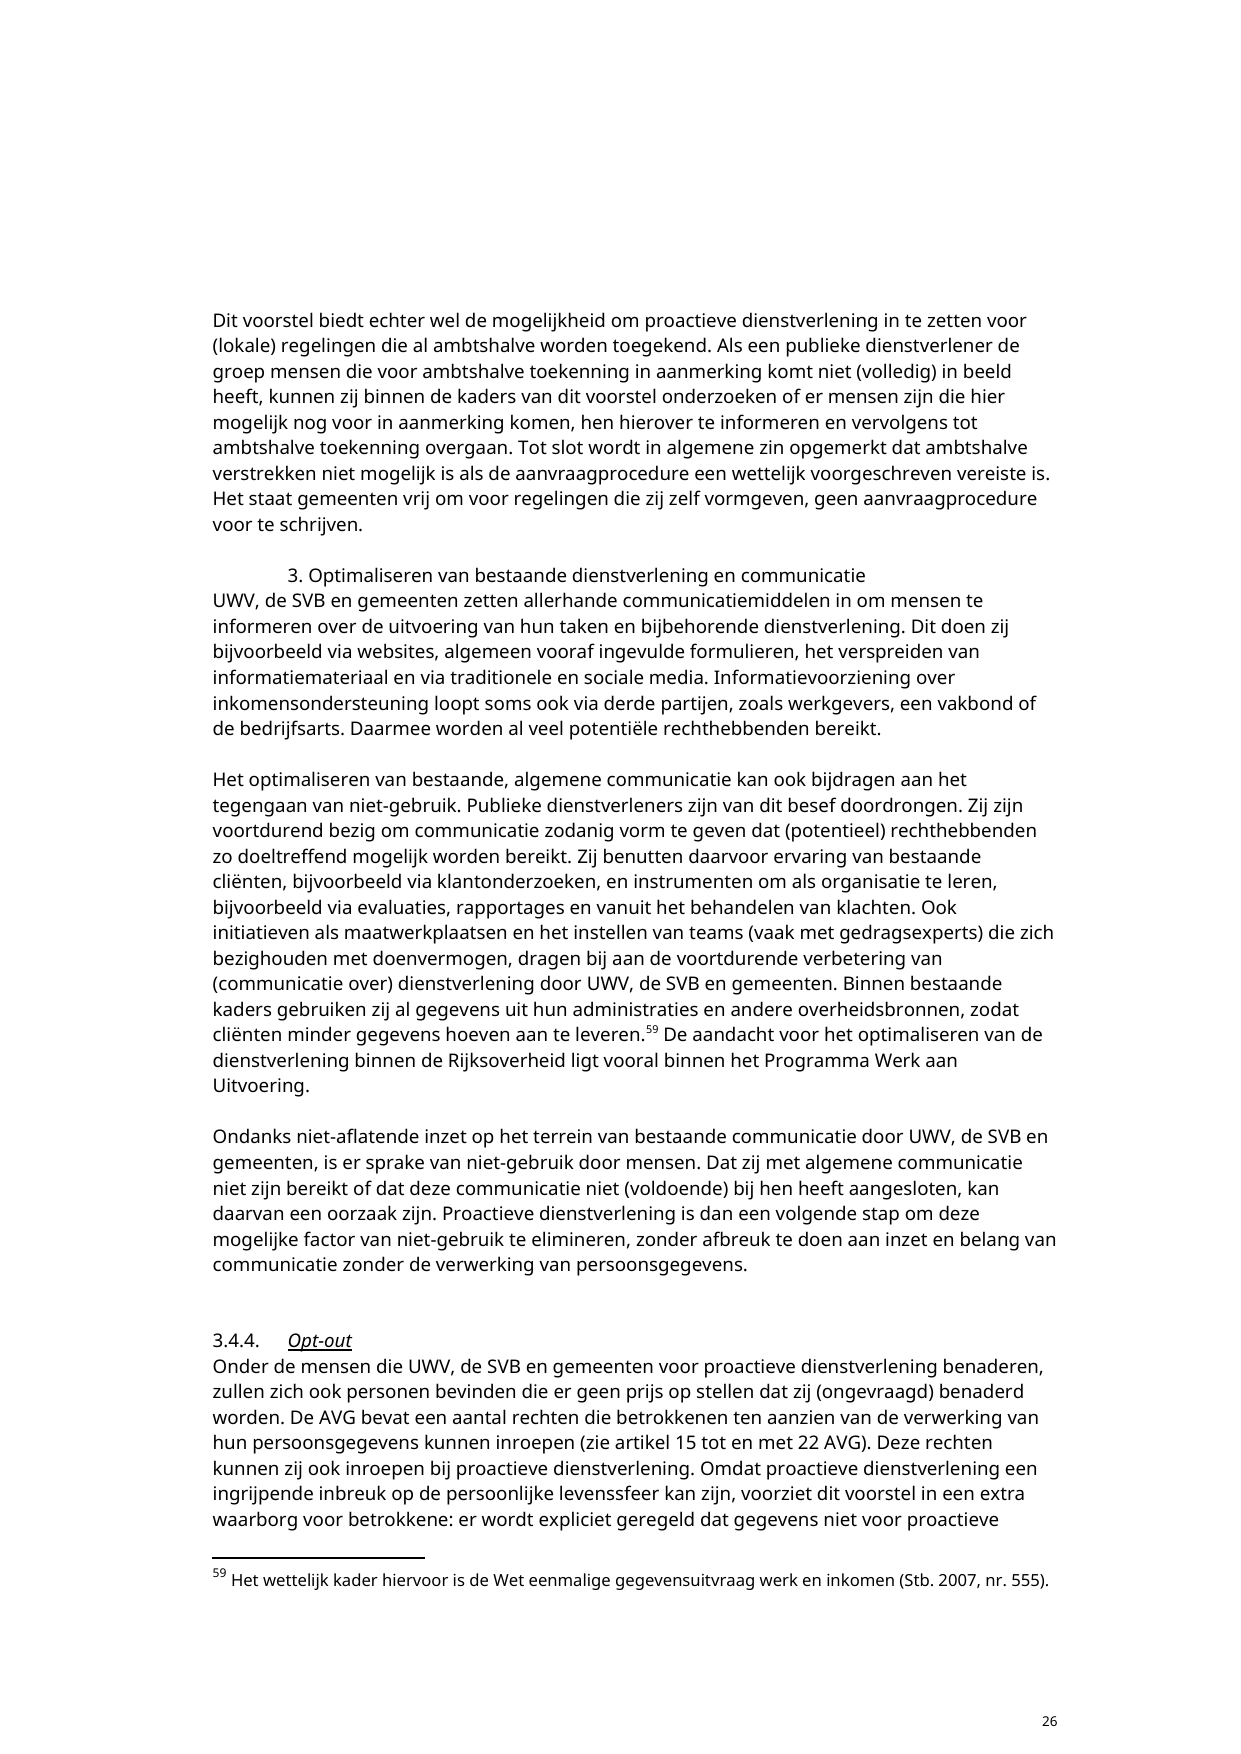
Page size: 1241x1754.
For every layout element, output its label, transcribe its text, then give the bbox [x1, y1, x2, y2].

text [212, 1353, 1057, 1532]
text Het optimaliseren van bestaande, algemene communicatie kan ook bijdragen aan het tegengaan van niet-gebruik. Publieke dienstverleners zijn van dit besef doordrongen. Zij zijn voortdurend bezig om communicatie zodanig vorm te geven dat (potentieel) rechthebbenden zo doeltreffend mogelijk worden bereikt. Zij benutten daarvoor ervaring van bestaande cliënten, bijvoorbeeld via klantonderzoeken, en instrumenten om als organisatie te leren, bijvoorbeeld via evaluaties, rapportages en vanuit het behandelen van klachten. Ook initiatieven als maatwerkplaatsen en het instellen van teams (vaak met gedragsexperts) die zich bezighouden met doenvermogen, dragen bij aan de voortdurende verbetering van (communicatie over) dienstverlening door UWV, de SVB en gemeenten. Binnen bestaande kaders gebruiken zij al gegevens uit hun administraties en andere overheidsbronnen, zodat cliënten minder gegevens hoeven aan te leveren. De aandacht voor het optimaliseren van de dienstverlening binnen de Rijksoverheid ligt vooral binnen het Programma Werk aan Uitvoering. [212, 766, 1057, 1098]
subtitle Opt-out [212, 1327, 1057, 1353]
text 3. Optimaliseren van bestaande dienstverlening en communicatie [212, 562, 1057, 588]
text Dit voorstel biedt echter wel de mogelijkheid om proactieve dienstverlening in te zetten voor (lokale) regelingen die al ambtshalve worden toegekend. Als een publieke dienstverlener de groep mensen die voor ambtshalve toekenning in aanmerking komt niet (volledig) in beeld heeft, kunnen zij binnen de kaders van dit voorstel onderzoeken of er mensen zijn die hier mogelijk nog voor in aanmerking komen, hen hierover te informeren en vervolgens tot ambtshalve toekenning overgaan. Tot slot wordt in algemene zin opgemerkt dat ambtshalve verstrekken niet mogelijk is als de aanvraagprocedure een wettelijk voorgeschreven vereiste is. Het staat gemeenten vrij om voor regelingen die zij zelf vormgeven, geen aanvraagprocedure voor te schrijven. [212, 307, 1057, 537]
text UWV, de SVB en gemeenten zetten allerhande communicatiemiddelen in om mensen te informeren over de uitvoering van hun taken en bijbehorende dienstverlening. Dit doen zij bijvoorbeeld via websites, algemeen vooraf ingevulde formulieren, het verspreiden van informatiemateriaal en via traditionele en sociale media. Informatievoorziening over inkomensondersteuning loopt soms ook via derde partijen, zoals werkgevers, een vakbond of de bedrijfsarts. Daarmee worden al veel potentiële rechthebbenden bereikt. [212, 588, 1057, 741]
text Ondanks niet-aflatende inzet op het terrein van bestaande communicatie door UWV, de SVB en gemeenten, is er sprake van niet-gebruik door mensen. Dat zij met algemene communicatie niet zijn bereikt of dat deze communicatie niet (voldoende) bij hen heeft aangesloten, kan daarvan een oorzaak zijn. Proactieve dienstverlening is dan een volgende stap om deze mogelijke factor van niet-gebruik te elimineren, zonder afbreuk te doen aan inzet en belang van communicatie zonder de verwerking van persoonsgegevens. [212, 1124, 1057, 1277]
